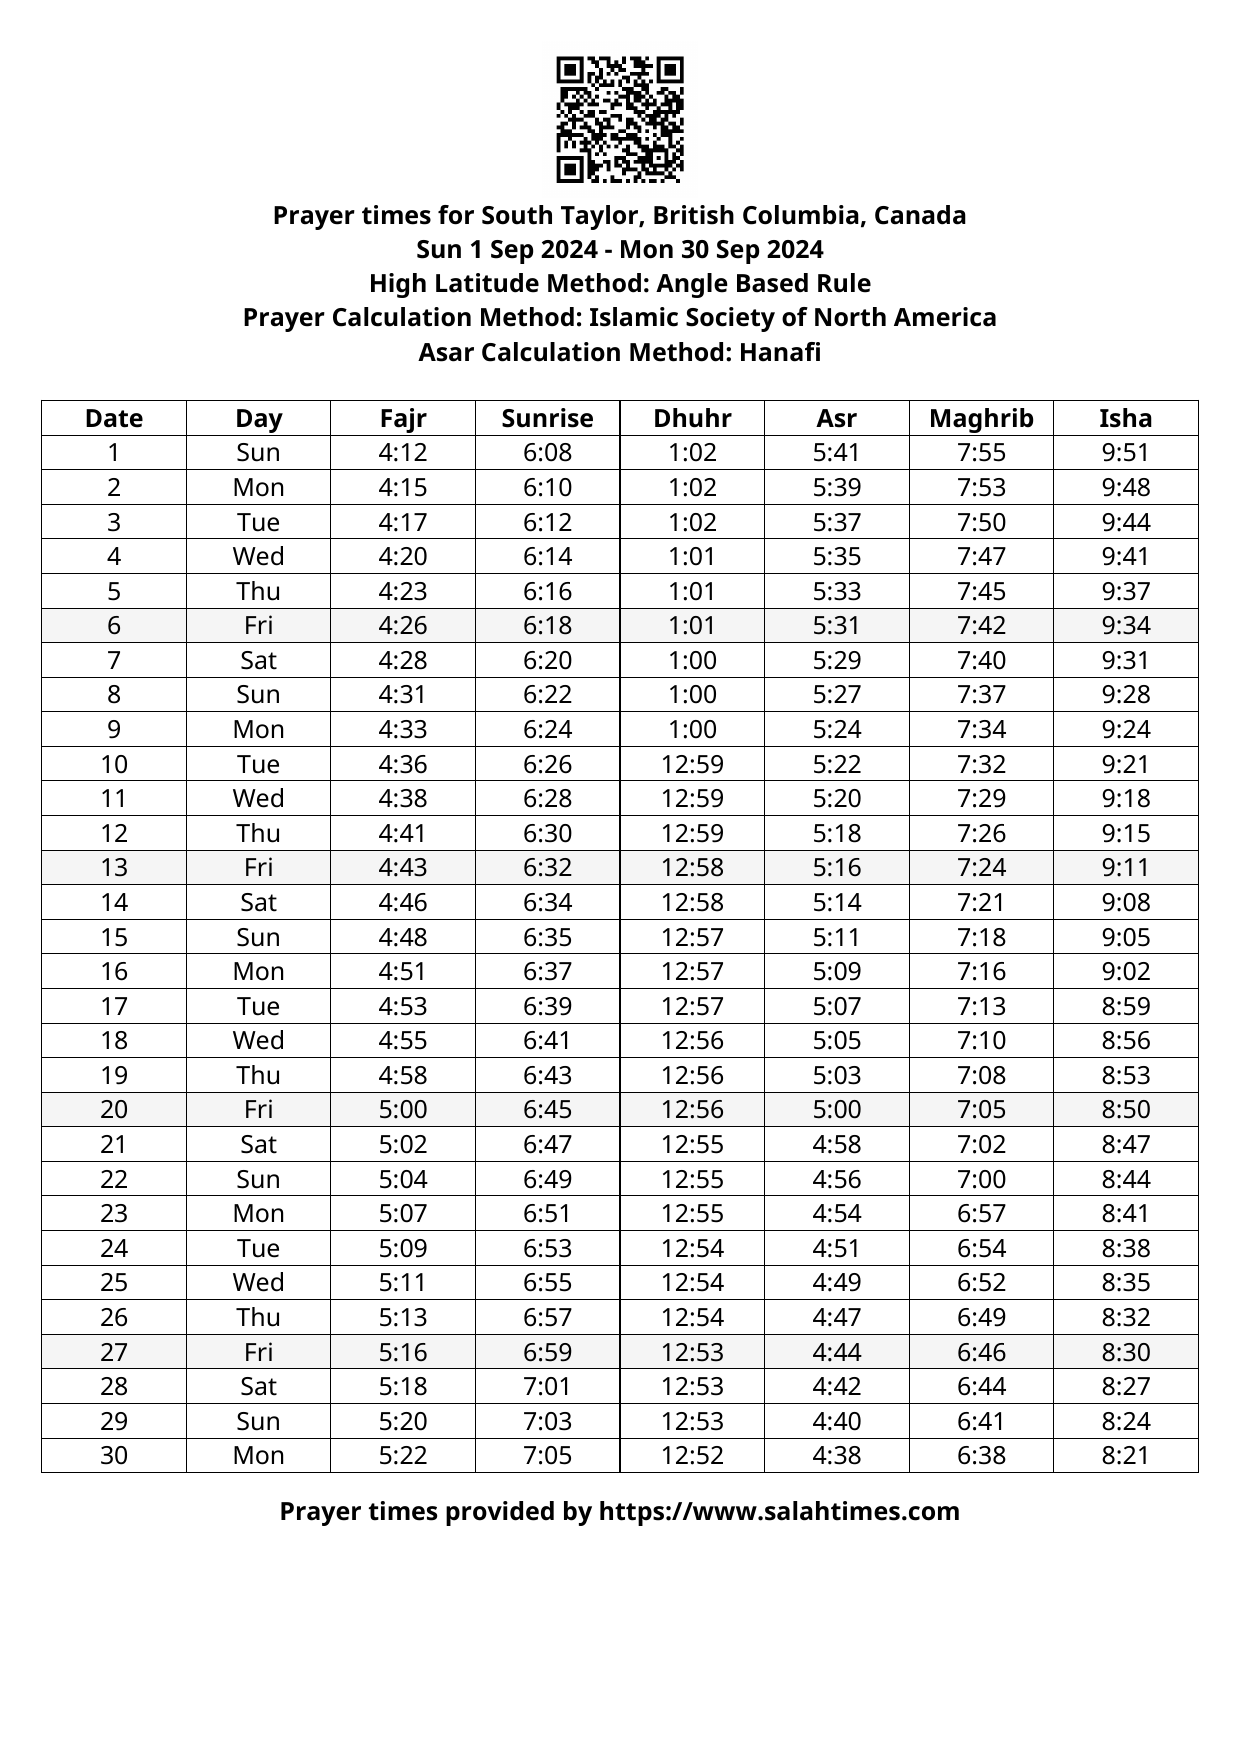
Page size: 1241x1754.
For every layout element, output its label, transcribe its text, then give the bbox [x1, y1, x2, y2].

table_cell Sun [187, 920, 330, 953]
table_cell 4:55 [331, 1024, 475, 1057]
table_cell 1:01 [621, 539, 764, 573]
table_cell 7:08 [910, 1058, 1053, 1092]
table_cell 5:16 [331, 1335, 475, 1368]
table_cell 1:00 [621, 643, 764, 677]
table_cell 9:37 [1054, 574, 1198, 607]
table_cell 7:32 [910, 747, 1053, 780]
table_cell 12:58 [621, 885, 764, 919]
table_cell 7:34 [910, 712, 1053, 746]
table_cell 7:00 [910, 1162, 1053, 1195]
table_cell 12:53 [621, 1404, 764, 1437]
table_cell 1:00 [621, 678, 764, 711]
table_cell 11 [42, 781, 186, 815]
table_cell 6:32 [476, 851, 619, 884]
table_cell 5:04 [331, 1162, 475, 1195]
table_cell 5:37 [765, 505, 909, 538]
table_cell 5:13 [331, 1300, 475, 1334]
table_cell 7:01 [476, 1369, 619, 1403]
table_cell 12:54 [621, 1300, 764, 1334]
table_cell 6:57 [476, 1300, 619, 1334]
table_cell 4:51 [765, 1231, 909, 1264]
table_cell 4:28 [331, 643, 475, 677]
table_cell 6:34 [476, 885, 619, 919]
table_cell 5 [42, 574, 186, 607]
table_cell 7:47 [910, 539, 1053, 573]
table_cell 22 [42, 1162, 186, 1195]
table_cell 12:57 [621, 989, 764, 1022]
table_cell 6:53 [476, 1231, 619, 1264]
table_cell 12:56 [621, 1093, 764, 1126]
table_cell Wed [187, 781, 330, 815]
text Prayer times for South Taylor, British Columbia, Canada [42, 198, 1198, 232]
table_cell 6:41 [476, 1024, 619, 1057]
table_cell 12:59 [621, 781, 764, 815]
table_header Day [187, 401, 330, 434]
table_cell 6:49 [910, 1300, 1053, 1334]
table_cell 5:00 [331, 1093, 475, 1126]
table_cell 9:48 [1054, 470, 1198, 504]
table_cell 7:03 [476, 1404, 619, 1437]
table_header Date [42, 401, 186, 434]
table_cell 5:20 [765, 781, 909, 815]
table_cell 6:14 [476, 539, 619, 573]
table_cell 5:14 [765, 885, 909, 919]
table_cell 1:01 [621, 574, 764, 607]
table_cell 12:55 [621, 1162, 764, 1195]
table_cell 8 [42, 678, 186, 711]
table_cell 4:31 [331, 678, 475, 711]
table_cell 12:56 [621, 1024, 764, 1057]
table_cell Sun [187, 436, 330, 469]
table_cell 9:05 [1054, 920, 1198, 953]
table_cell 6:18 [476, 609, 619, 642]
table_cell 6:10 [476, 470, 619, 504]
table_cell 6:30 [476, 816, 619, 849]
table_cell 29 [42, 1404, 186, 1437]
table_cell 8:44 [1054, 1162, 1198, 1195]
table_cell 9:34 [1054, 609, 1198, 642]
table_cell 5:11 [331, 1266, 475, 1299]
table_cell Thu [187, 1300, 330, 1334]
table_cell 16 [42, 954, 186, 988]
table_cell 4:58 [331, 1058, 475, 1092]
table_cell 23 [42, 1196, 186, 1230]
table_cell 12:53 [621, 1335, 764, 1368]
table_cell 6:46 [910, 1335, 1053, 1368]
table_cell 4:15 [331, 470, 475, 504]
table_cell Fri [187, 609, 330, 642]
table_cell 6:38 [910, 1439, 1053, 1472]
table_cell 7:10 [910, 1024, 1053, 1057]
table_header Isha [1054, 401, 1198, 434]
table_cell 7:40 [910, 643, 1053, 677]
table_cell 12:54 [621, 1266, 764, 1299]
table_cell 5:00 [765, 1093, 909, 1126]
table_cell Wed [187, 1024, 330, 1057]
table_cell 7:26 [910, 816, 1053, 849]
table_cell 6:39 [476, 989, 619, 1022]
table_cell 6:28 [476, 781, 619, 815]
table_cell 30 [42, 1439, 186, 1472]
table_cell 12:53 [621, 1369, 764, 1403]
table_cell 6:12 [476, 505, 619, 538]
table_cell 13 [42, 851, 186, 884]
table_cell 12 [42, 816, 186, 849]
table_cell Tue [187, 505, 330, 538]
table_cell 9:28 [1054, 678, 1198, 711]
table_cell 4:23 [331, 574, 475, 607]
table_cell 18 [42, 1024, 186, 1057]
table_cell 5:18 [765, 816, 909, 849]
table_cell 6:08 [476, 436, 619, 469]
table_cell 4:12 [331, 436, 475, 469]
table_cell 9:44 [1054, 505, 1198, 538]
table_cell 6:20 [476, 643, 619, 677]
table_cell 1:02 [621, 470, 764, 504]
table_cell 26 [42, 1300, 186, 1334]
table_cell 24 [42, 1231, 186, 1264]
table_cell 8:24 [1054, 1404, 1198, 1437]
table_cell 5:20 [331, 1404, 475, 1437]
table_cell Fri [187, 1093, 330, 1126]
table_cell Sun [187, 1404, 330, 1437]
table_cell 4:46 [331, 885, 475, 919]
table_cell 7:18 [910, 920, 1053, 953]
table_cell 6:49 [476, 1162, 619, 1195]
table_cell 9:21 [1054, 747, 1198, 780]
table_cell 8:38 [1054, 1231, 1198, 1264]
table_cell 9 [42, 712, 186, 746]
table_cell 17 [42, 989, 186, 1022]
text Prayer Calculation Method: Islamic Society of North America [42, 300, 1198, 334]
table_cell 4:38 [765, 1439, 909, 1472]
table_cell 7:29 [910, 781, 1053, 815]
table_cell Sat [187, 1369, 330, 1403]
table_cell 7 [42, 643, 186, 677]
table_cell 4:38 [331, 781, 475, 815]
table_cell 8:47 [1054, 1127, 1198, 1161]
table_cell 12:54 [621, 1231, 764, 1264]
table_cell 5:07 [765, 989, 909, 1022]
table_cell 9:41 [1054, 539, 1198, 573]
table_cell Fri [187, 1335, 330, 1368]
table_cell 4:49 [765, 1266, 909, 1299]
table_cell 8:21 [1054, 1439, 1198, 1472]
table_cell 12:56 [621, 1058, 764, 1092]
table_cell 12:55 [621, 1127, 764, 1161]
table_cell 8:59 [1054, 989, 1198, 1022]
table_cell 5:05 [765, 1024, 909, 1057]
table_cell 12:52 [621, 1439, 764, 1472]
table_cell 5:16 [765, 851, 909, 884]
table_cell 4:58 [765, 1127, 909, 1161]
table_cell 5:22 [765, 747, 909, 780]
table_cell 7:05 [476, 1439, 619, 1472]
table_cell Tue [187, 1231, 330, 1264]
table_cell 5:09 [331, 1231, 475, 1264]
table_cell 2 [42, 470, 186, 504]
table_cell 20 [42, 1093, 186, 1126]
table_cell 5:22 [331, 1439, 475, 1472]
table_cell 4:20 [331, 539, 475, 573]
text Sun 1 Sep 2024 - Mon 30 Sep 2024 [42, 232, 1198, 266]
table_cell 4:43 [331, 851, 475, 884]
table_cell Sun [187, 678, 330, 711]
table_cell 9:11 [1054, 851, 1198, 884]
table_cell 9:15 [1054, 816, 1198, 849]
table_cell 5:03 [765, 1058, 909, 1092]
table_cell 8:50 [1054, 1093, 1198, 1126]
table_cell 14 [42, 885, 186, 919]
table_cell 6:26 [476, 747, 619, 780]
table_cell 5:41 [765, 436, 909, 469]
table_cell 4:42 [765, 1369, 909, 1403]
table_cell 1:01 [621, 609, 764, 642]
table_cell 1:02 [621, 436, 764, 469]
table_cell 8:32 [1054, 1300, 1198, 1334]
table_cell 9:24 [1054, 712, 1198, 746]
table_cell 6:45 [476, 1093, 619, 1126]
table_cell Wed [187, 1266, 330, 1299]
table_cell 9:08 [1054, 885, 1198, 919]
table_cell 12:58 [621, 851, 764, 884]
table_cell 6:57 [910, 1196, 1053, 1230]
table_cell 5:33 [765, 574, 909, 607]
table_cell 21 [42, 1127, 186, 1161]
table_cell 9:18 [1054, 781, 1198, 815]
table_cell 6:52 [910, 1266, 1053, 1299]
table_cell 12:59 [621, 747, 764, 780]
text High Latitude Method: Angle Based Rule [42, 266, 1198, 300]
table_cell 5:39 [765, 470, 909, 504]
table_cell 12:55 [621, 1196, 764, 1230]
table_cell 19 [42, 1058, 186, 1092]
table_cell 6:16 [476, 574, 619, 607]
table_cell 7:53 [910, 470, 1053, 504]
table_cell Mon [187, 712, 330, 746]
table_cell 4:54 [765, 1196, 909, 1230]
table_cell 8:56 [1054, 1024, 1198, 1057]
table_cell 6:37 [476, 954, 619, 988]
table_cell Thu [187, 574, 330, 607]
table_cell 5:27 [765, 678, 909, 711]
table_cell 6:41 [910, 1404, 1053, 1437]
table_cell 6:55 [476, 1266, 619, 1299]
table_cell 15 [42, 920, 186, 953]
table_header Dhuhr [621, 401, 764, 434]
table_cell Sat [187, 1127, 330, 1161]
table_cell 4:44 [765, 1335, 909, 1368]
table_cell 4:41 [331, 816, 475, 849]
table_cell Thu [187, 816, 330, 849]
table_cell 6:54 [910, 1231, 1053, 1264]
table_cell 4:40 [765, 1404, 909, 1437]
table_cell Fri [187, 851, 330, 884]
table_cell 6:59 [476, 1335, 619, 1368]
table_cell 6:22 [476, 678, 619, 711]
text Asar Calculation Method: Hanafi [42, 334, 1198, 368]
table_cell 5:31 [765, 609, 909, 642]
table_cell Thu [187, 1058, 330, 1092]
table_cell 3 [42, 505, 186, 538]
table_cell 4:51 [331, 954, 475, 988]
table_cell 4:53 [331, 989, 475, 1022]
table_cell 5:35 [765, 539, 909, 573]
table_cell 4:33 [331, 712, 475, 746]
table_cell 7:21 [910, 885, 1053, 919]
table_cell 8:27 [1054, 1369, 1198, 1403]
table_cell 7:55 [910, 436, 1053, 469]
table_cell 25 [42, 1266, 186, 1299]
table_cell 8:30 [1054, 1335, 1198, 1368]
table_cell 9:31 [1054, 643, 1198, 677]
table_cell 4:17 [331, 505, 475, 538]
table_header Sunrise [476, 401, 619, 434]
table_cell Mon [187, 1439, 330, 1472]
table_cell 4:26 [331, 609, 475, 642]
table_cell 5:11 [765, 920, 909, 953]
table_cell 4:48 [331, 920, 475, 953]
table_cell Sun [187, 1162, 330, 1195]
table_cell 6 [42, 609, 186, 642]
table_cell 28 [42, 1369, 186, 1403]
table_cell 6:24 [476, 712, 619, 746]
table_cell 8:35 [1054, 1266, 1198, 1299]
table_cell 7:37 [910, 678, 1053, 711]
table_cell 5:09 [765, 954, 909, 988]
table_cell 5:07 [331, 1196, 475, 1230]
table_cell 5:24 [765, 712, 909, 746]
table_cell 10 [42, 747, 186, 780]
table_cell Wed [187, 539, 330, 573]
table_cell 9:02 [1054, 954, 1198, 988]
table_cell 4 [42, 539, 186, 573]
table_cell 6:44 [910, 1369, 1053, 1403]
table_cell 8:53 [1054, 1058, 1198, 1092]
table_cell 9:51 [1054, 436, 1198, 469]
table_cell Mon [187, 954, 330, 988]
table_header Asr [765, 401, 909, 434]
table_cell 4:36 [331, 747, 475, 780]
table_cell 7:16 [910, 954, 1053, 988]
table_cell 1 [42, 436, 186, 469]
table_cell 12:59 [621, 816, 764, 849]
table_header Fajr [331, 401, 475, 434]
table_header Maghrib [910, 401, 1053, 434]
table_cell Mon [187, 470, 330, 504]
table_cell 1:00 [621, 712, 764, 746]
table_cell 7:45 [910, 574, 1053, 607]
table_cell 7:05 [910, 1093, 1053, 1126]
table_cell Tue [187, 989, 330, 1022]
table_cell 8:41 [1054, 1196, 1198, 1230]
table_cell Tue [187, 747, 330, 780]
table_cell 12:57 [621, 954, 764, 988]
table_cell 4:47 [765, 1300, 909, 1334]
table_cell 6:43 [476, 1058, 619, 1092]
table_cell 5:02 [331, 1127, 475, 1161]
table_cell Sat [187, 643, 330, 677]
table_cell 7:02 [910, 1127, 1053, 1161]
table_cell Mon [187, 1196, 330, 1230]
table_cell 7:24 [910, 851, 1053, 884]
table_cell 1:02 [621, 505, 764, 538]
table_cell 5:18 [331, 1369, 475, 1403]
table_cell Sat [187, 885, 330, 919]
table_cell 12:57 [621, 920, 764, 953]
table_cell 7:50 [910, 505, 1053, 538]
table_cell 6:51 [476, 1196, 619, 1230]
table_cell 7:42 [910, 609, 1053, 642]
table_cell 5:29 [765, 643, 909, 677]
table_cell 27 [42, 1335, 186, 1368]
table_cell 6:47 [476, 1127, 619, 1161]
table_cell 4:56 [765, 1162, 909, 1195]
picture [542, 41, 699, 198]
table_cell 7:13 [910, 989, 1053, 1022]
text Prayer times provided by https://www.salahtimes.com [42, 1494, 1198, 1528]
table_cell 6:35 [476, 920, 619, 953]
